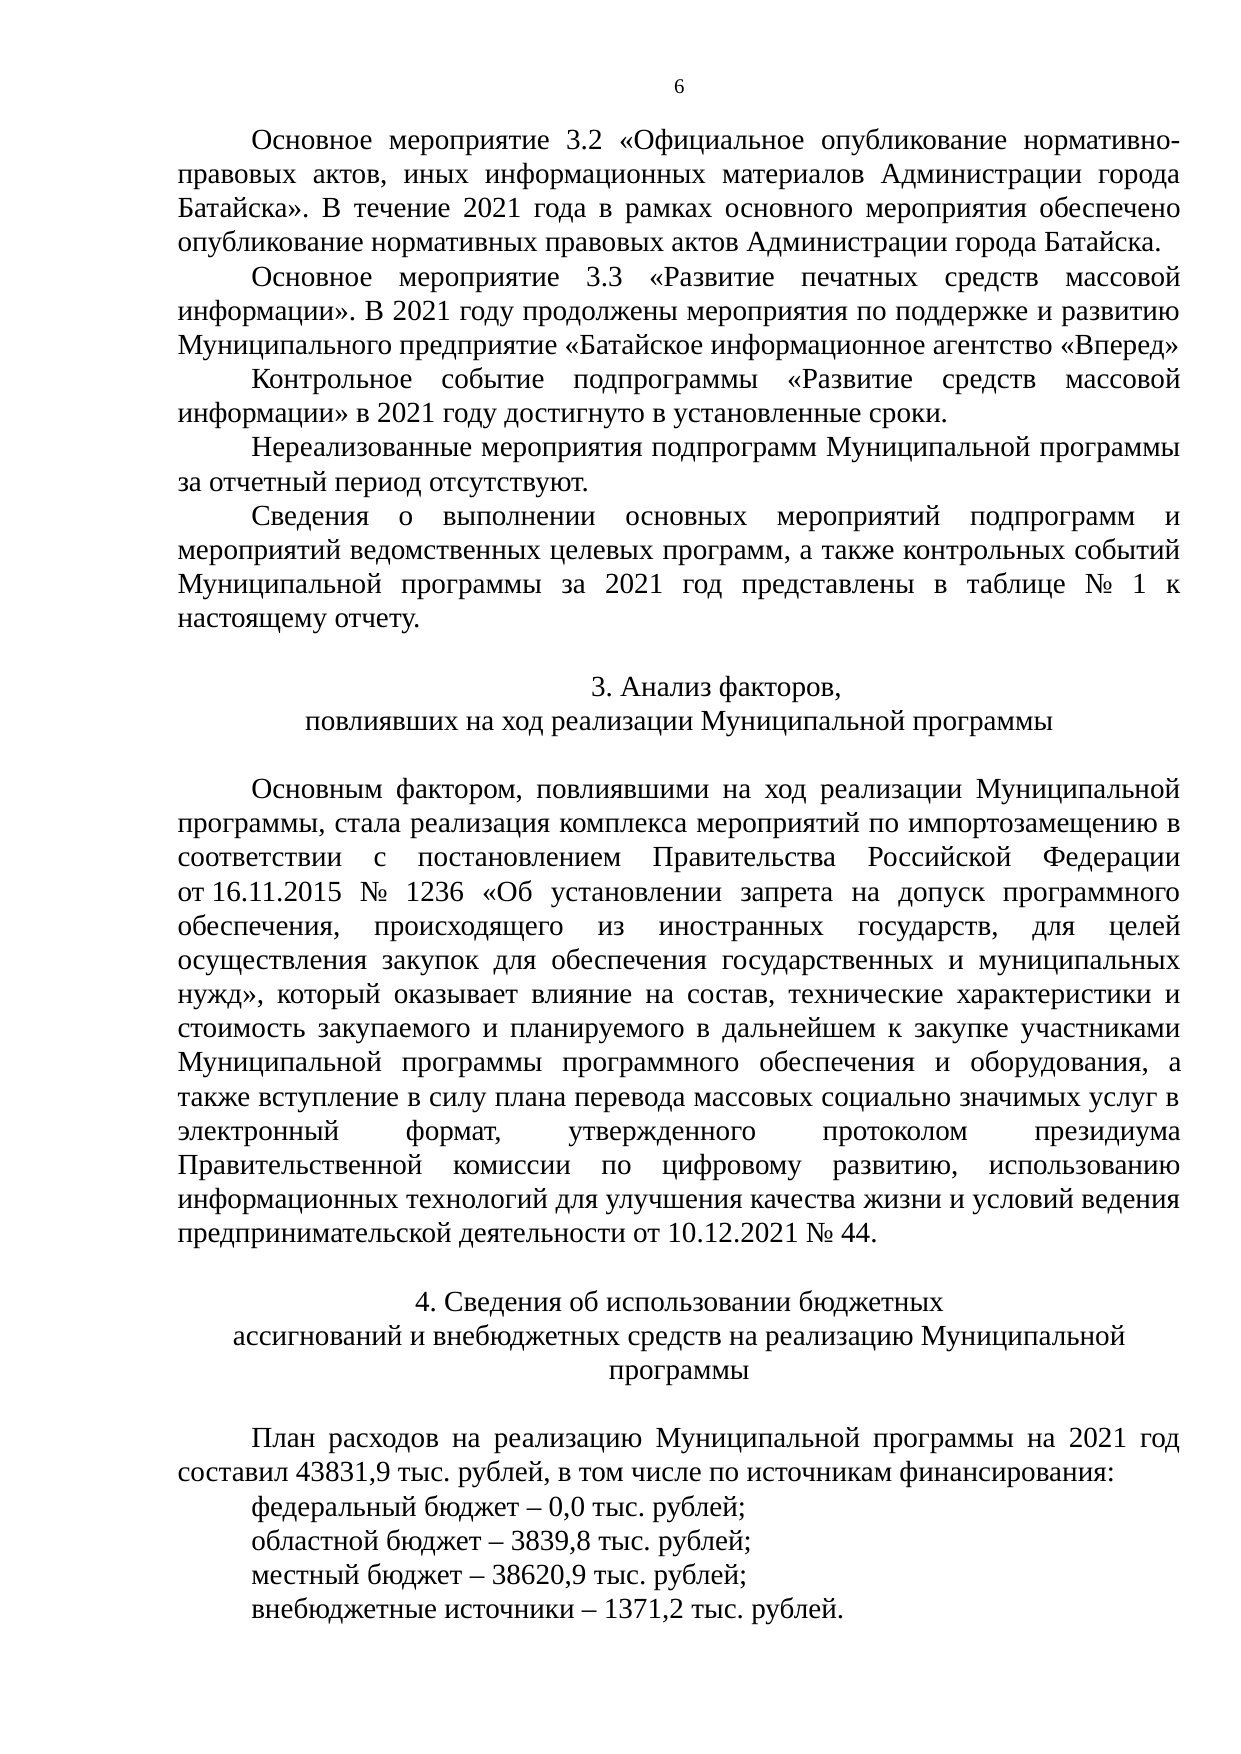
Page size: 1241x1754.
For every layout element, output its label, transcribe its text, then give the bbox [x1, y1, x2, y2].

text Сведения о выполнении основных мероприятий подпрограмм и мероприятий ведомственных целевых программ, а также контрольных событий Муниципальной программы за 2021 год представлены в таблице № 1 к настоящему отчету. [177, 498, 1181, 634]
text Основное мероприятие 3.2 «Официальное опубликование нормативно-правовых актов, иных информационных материалов Администрации города Батайска». В течение 2021 года в рамках основного мероприятия обеспечено опубликование нормативных правовых актов Администрации города Батайска. [177, 122, 1181, 258]
text 3. Анализ факторов, [177, 669, 1181, 702]
text Основным фактором, повлиявшими на ход реализации Муниципальной программы, стала реализация комплекса мероприятий по импортозамещению в соответствии с постановлением Правительства Российской Федерации от 16.11.2015 № 1236 «Об установлении запрета на допуск программного обеспечения, происходящего из иностранных государств, для целей осуществления закупок для обеспечения государственных и муниципальных нужд», который оказывает влияние на состав, технические характеристики и стоимость закупаемого и планируемого в дальнейшем к закупке участниками Муниципальной программы программного обеспечения и оборудования, а также вступление в силу плана перевода массовых социально значимых услуг в электронный формат, утвержденного протоколом президиума Правительственной комиссии по цифровому развитию, использованию информационных технологий для улучшения качества жизни и условий ведения предпринимательской деятельности от 10.12.2021 № 44. [177, 771, 1181, 1249]
text План расходов на реализацию Муниципальной программы на 2021 год составил 43831,9 тыс. рублей, в том числе по источникам финансирования: [177, 1420, 1181, 1488]
text ассигнований и внебюджетных средств на реализацию Муниципальной программы [177, 1318, 1181, 1386]
text повлиявших на ход реализации Муниципальной программы [177, 703, 1181, 736]
text Основное мероприятие 3.3 «Развитие печатных средств массовой информации». В 2021 году продолжены мероприятия по поддержке и развитию Муниципального предприятие «Батайское информационное агентство «Вперед» [177, 259, 1181, 361]
text Нереализованные мероприятия подпрограмм Муниципальной программы за отчетный период отсутствуют. [177, 429, 1181, 497]
text местный бюджет – 38620,9 тыс. рублей; [177, 1557, 1181, 1591]
text федеральный бюджет – 0,0 тыс. рублей; [177, 1489, 1181, 1522]
text Контрольное событие подпрограммы «Развитие средств массовой информации» в 2021 году достигнуто в установленные сроки. [177, 361, 1181, 429]
text 4. Сведения об использовании бюджетных [177, 1284, 1181, 1317]
text областной бюджет – 3839,8 тыс. рублей; [177, 1523, 1181, 1556]
text внебюджетные источники – 1371,2 тыс. рублей. [177, 1591, 1181, 1625]
